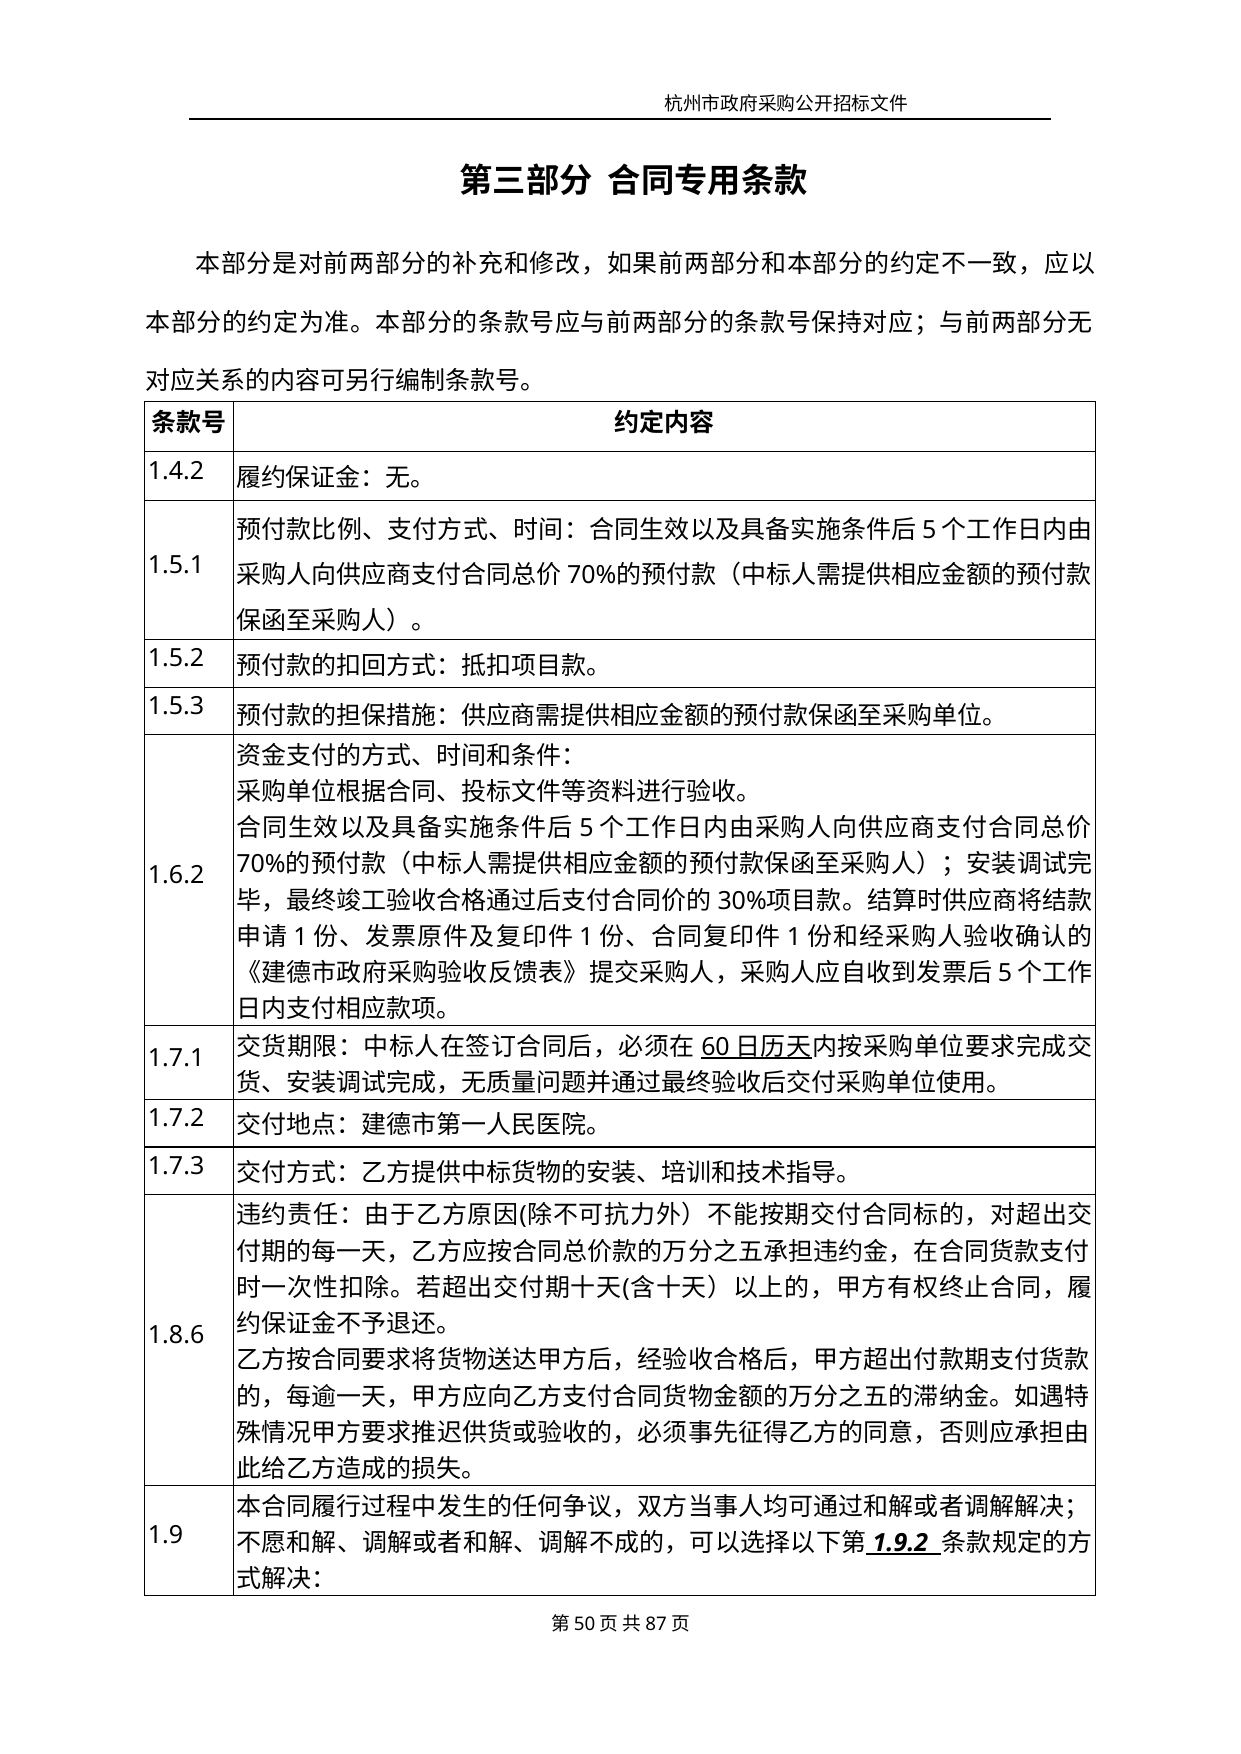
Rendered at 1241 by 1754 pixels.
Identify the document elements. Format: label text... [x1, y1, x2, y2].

table_cell 1.5.3 [145, 688, 233, 734]
table_cell 违约责任：由于乙方原因(除不可抗力外）不能按期交付合同标的，对超出交付期的每一天，乙方应按合同总价款的万分之五承担违约金，在合同货款支付时一次性扣除。若超出交付期十天(含十天）以上的，甲方有权终止合同，履约保证金不予退还。 乙方按合同要求将货物送达甲方后，经验收合格后，甲方超出付款期支付货款的，每逾一天，甲方应向乙方支付合同货物金额的万分之五的滞纳金。如遇特殊情况甲方要求推迟供货或验收的，必须事先征得乙方的同意，否则应承担由此给乙方造成的损失。 [234, 1195, 1095, 1485]
table_cell 1.9 [145, 1486, 233, 1595]
table_cell 1.7.2 [145, 1100, 233, 1146]
table_cell 1.5.2 [145, 640, 233, 687]
table_cell 1.8.6 [145, 1195, 233, 1485]
table_cell 资金支付的方式、时间和条件： 采购单位根据合同、投标文件等资料进行验收。 合同生效以及具备实施条件后5个工作日内由采购人向供应商支付合同总价70%的预付款（中标人需提供相应金额的预付款保函至采购人）；安装调试完毕，最终竣工验收合格通过后支付合同价的30%项目款。结算时供应商将结款申请1份、发票原件及复印件1份、合同复印件1份和经采购人验收确认的《建德市政府采购验收反馈表》提交采购人，采购人应自收到发票后5个工作日内支付相应款项。 [234, 735, 1095, 1025]
table_cell 预付款比例、支付方式、时间：合同生效以及具备实施条件后5个工作日内由采购人向供应商支付合同总价70%的预付款（中标人需提供相应金额的预付款保函至采购人）。 [234, 501, 1095, 639]
table_cell 1.6.2 [145, 735, 233, 1025]
table_cell 交付地点：建德市第一人民医院。 [234, 1100, 1095, 1146]
table_cell 1.5.1 [145, 501, 233, 639]
text 第三部分 合同专用条款 [189, 153, 1051, 202]
table_cell 预付款的扣回方式：抵扣项目款。 [234, 640, 1095, 687]
table_cell 1.4.2 [145, 452, 233, 500]
table_header 约定内容 [234, 402, 1095, 451]
table_cell 1.7.1 [145, 1026, 233, 1099]
table_cell 履约保证金：无。 [234, 452, 1095, 500]
table_cell 本合同履行过程中发生的任何争议，双方当事人均可通过和解或者调解解决；不愿和解、调解或者和解、调解不成的，可以选择以下第 1.9.2 条款规定的方式解决： [234, 1486, 1095, 1595]
table_cell 交货期限：中标人在签订合同后，必须在60日历天内按采购单位要求完成交货、安装调试完成，无质量问题并通过最终验收后交付采购单位使用。 [234, 1026, 1095, 1099]
table_cell 交付方式：乙方提供中标货物的安装、培训和技术指导。 [234, 1148, 1095, 1194]
table_cell 1.7.3 [145, 1148, 233, 1194]
text 本部分是对前两部分的补充和修改，如果前两部分和本部分的约定不一致，应以本部分的约定为准。本部分的条款号应与前两部分的条款号保持对应；与前两部分无对应关系的内容可另行编制条款号。 [145, 226, 1095, 401]
table_header 条款号 [145, 402, 233, 451]
table_cell 预付款的担保措施：供应商需提供相应金额的预付款保函至采购单位。 [234, 688, 1095, 734]
